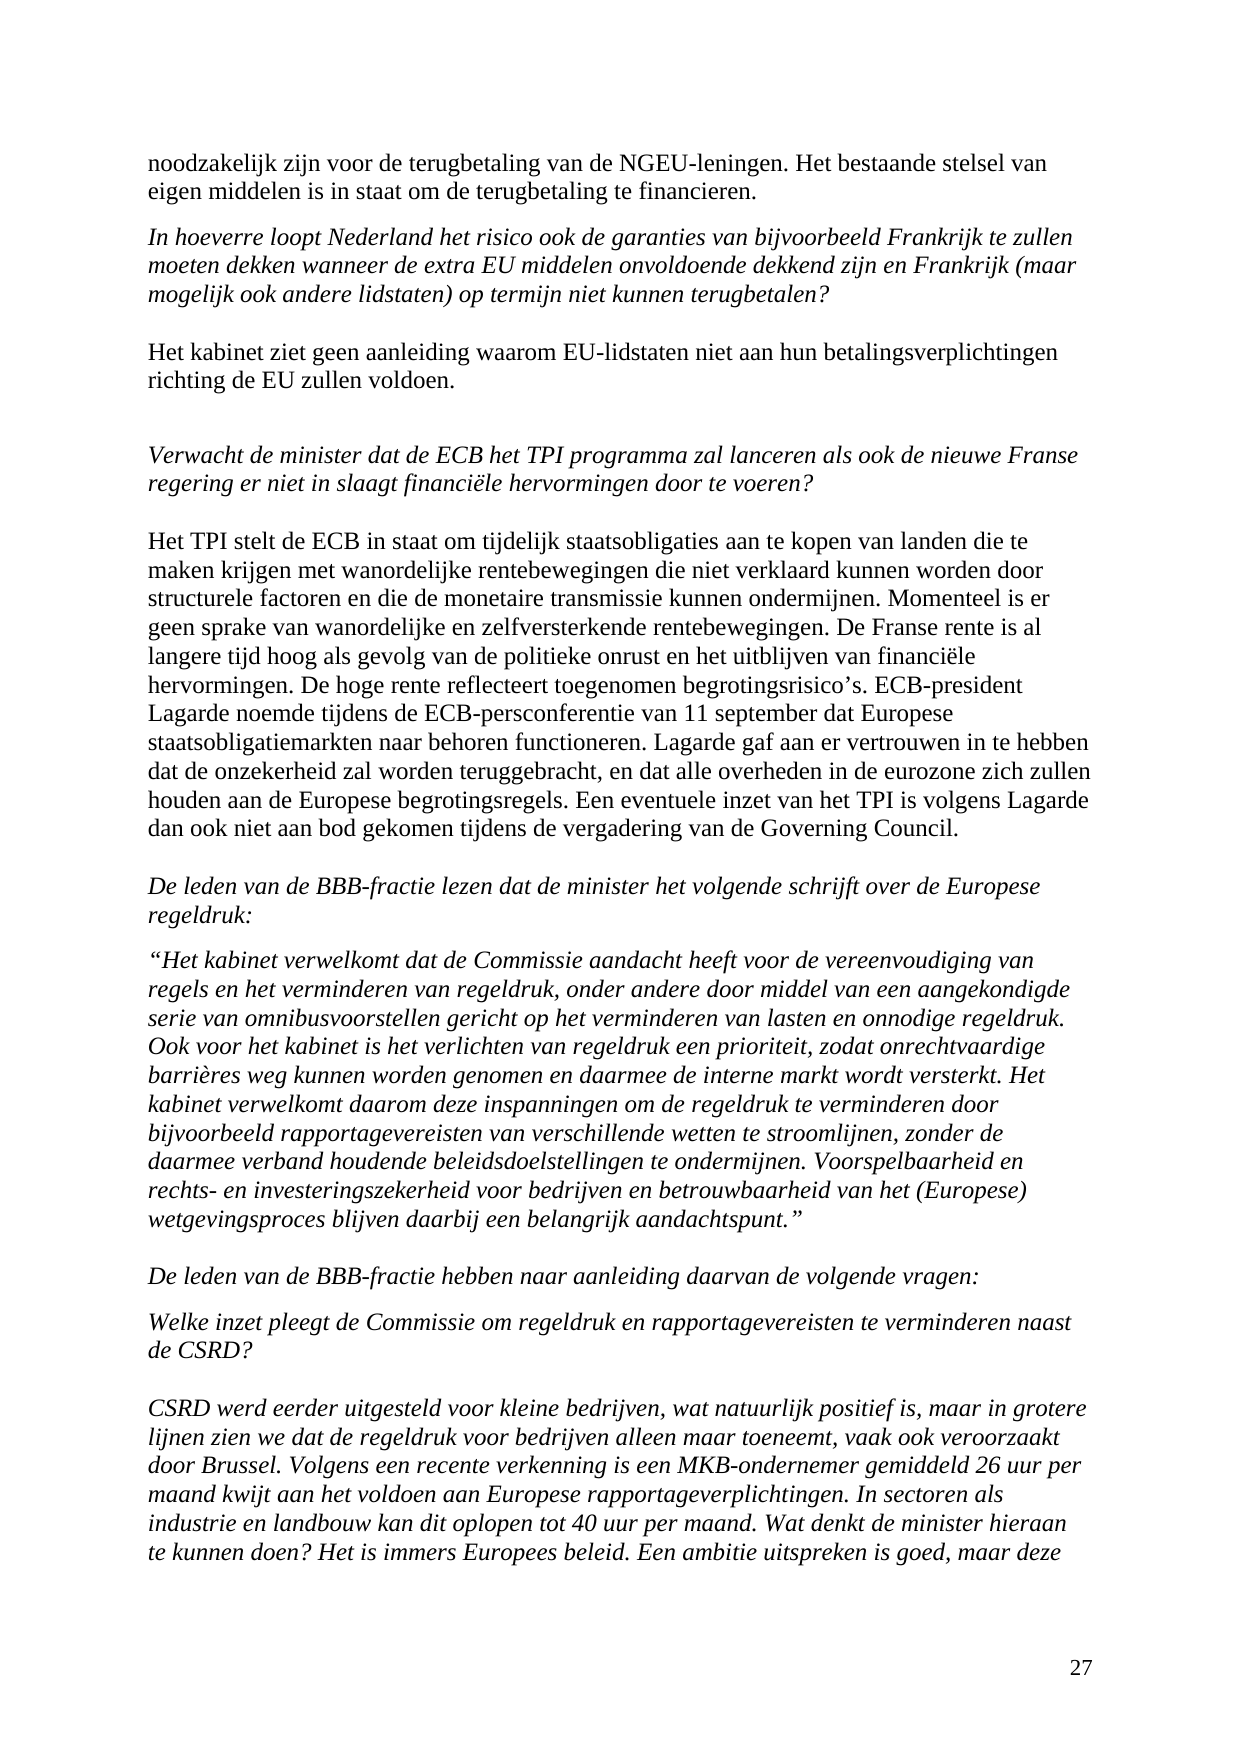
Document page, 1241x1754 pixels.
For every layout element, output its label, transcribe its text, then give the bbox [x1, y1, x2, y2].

text De leden van de BBB-fractie hebben naar aanleiding daarvan de volgende vragen: [148, 1261, 1092, 1290]
text Het kabinet ziet geen aanleiding waarom EU-lidstaten niet aan hun betalingsverplichtingen richting de EU zullen voldoen. [148, 337, 1092, 394]
text In hoeverre loopt Nederland het risico ook de garanties van bijvoorbeeld Frankrijk te zullen moeten dekken wanneer de extra EU middelen onvoldoende dekkend zijn en Frankrijk (maar mogelijk ook andere lidstaten) op termijn niet kunnen terugbetalen? [148, 222, 1092, 308]
text De leden van de BBB-fractie lezen dat de minister het volgende schrijft over de Europese regeldruk: [148, 871, 1092, 928]
text Welke inzet pleegt de Commissie om regeldruk en rapportagevereisten te verminderen naast de CSRD? [148, 1307, 1092, 1364]
text Verwacht de minister dat de ECB het TPI programma zal lanceren als ook de nieuwe Franse regering er niet in slaagt financiële hervormingen door te voeren? [148, 440, 1092, 497]
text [148, 148, 1092, 205]
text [148, 1393, 1092, 1566]
text Het TPI stelt de ECB in staat om tijdelijk staatsobligaties aan te kopen van landen die te maken krijgen met wanordelijke rentebewegingen die niet verklaard kunnen worden door structurele factoren en die de monetaire transmissie kunnen ondermijnen. Momenteel is er geen sprake van wanordelijke en zelfversterkende rentebewegingen. De Franse rente is al langere tijd hoog als gevolg van de politieke onrust en het uitblijven van financiële hervormingen. De hoge rente reflecteert toegenomen begrotingsrisico’s. ECB-president Lagarde noemde tijdens de ECB-persconferentie van 11 september dat Europese staatsobligatiemarkten naar behoren functioneren. Lagarde gaf aan er vertrouwen in te hebben dat de onzekerheid zal worden teruggebracht, en dat alle overheden in de eurozone zich zullen houden aan de Europese begrotingsregels. Een eventuele inzet van het TPI is volgens Lagarde dan ook niet aan bod gekomen tijdens de vergadering van de Governing Council. [148, 526, 1092, 842]
text “Het kabinet verwelkomt dat de Commissie aandacht heeft voor de vereenvoudiging van regels en het verminderen van regeldruk, onder andere door middel van een aangekondigde serie van omnibusvoorstellen gericht op het verminderen van lasten en onnodige regeldruk. Ook voor het kabinet is het verlichten van regeldruk een prioriteit, zodat onrechtvaardige barrières weg kunnen worden genomen en daarmee de interne markt wordt versterkt. Het kabinet verwelkomt daarom deze inspanningen om de regeldruk te verminderen door bijvoorbeeld rapportagevereisten van verschillende wetten te stroomlijnen, zonder de daarmee verband houdende beleidsdoelstellingen te ondermijnen. Voorspelbaarheid en rechts- en investeringszekerheid voor bedrijven en betrouwbaarheid van het (Europese) wetgevingsproces blijven daarbij een belangrijk aandachtspunt.” [148, 945, 1092, 1233]
